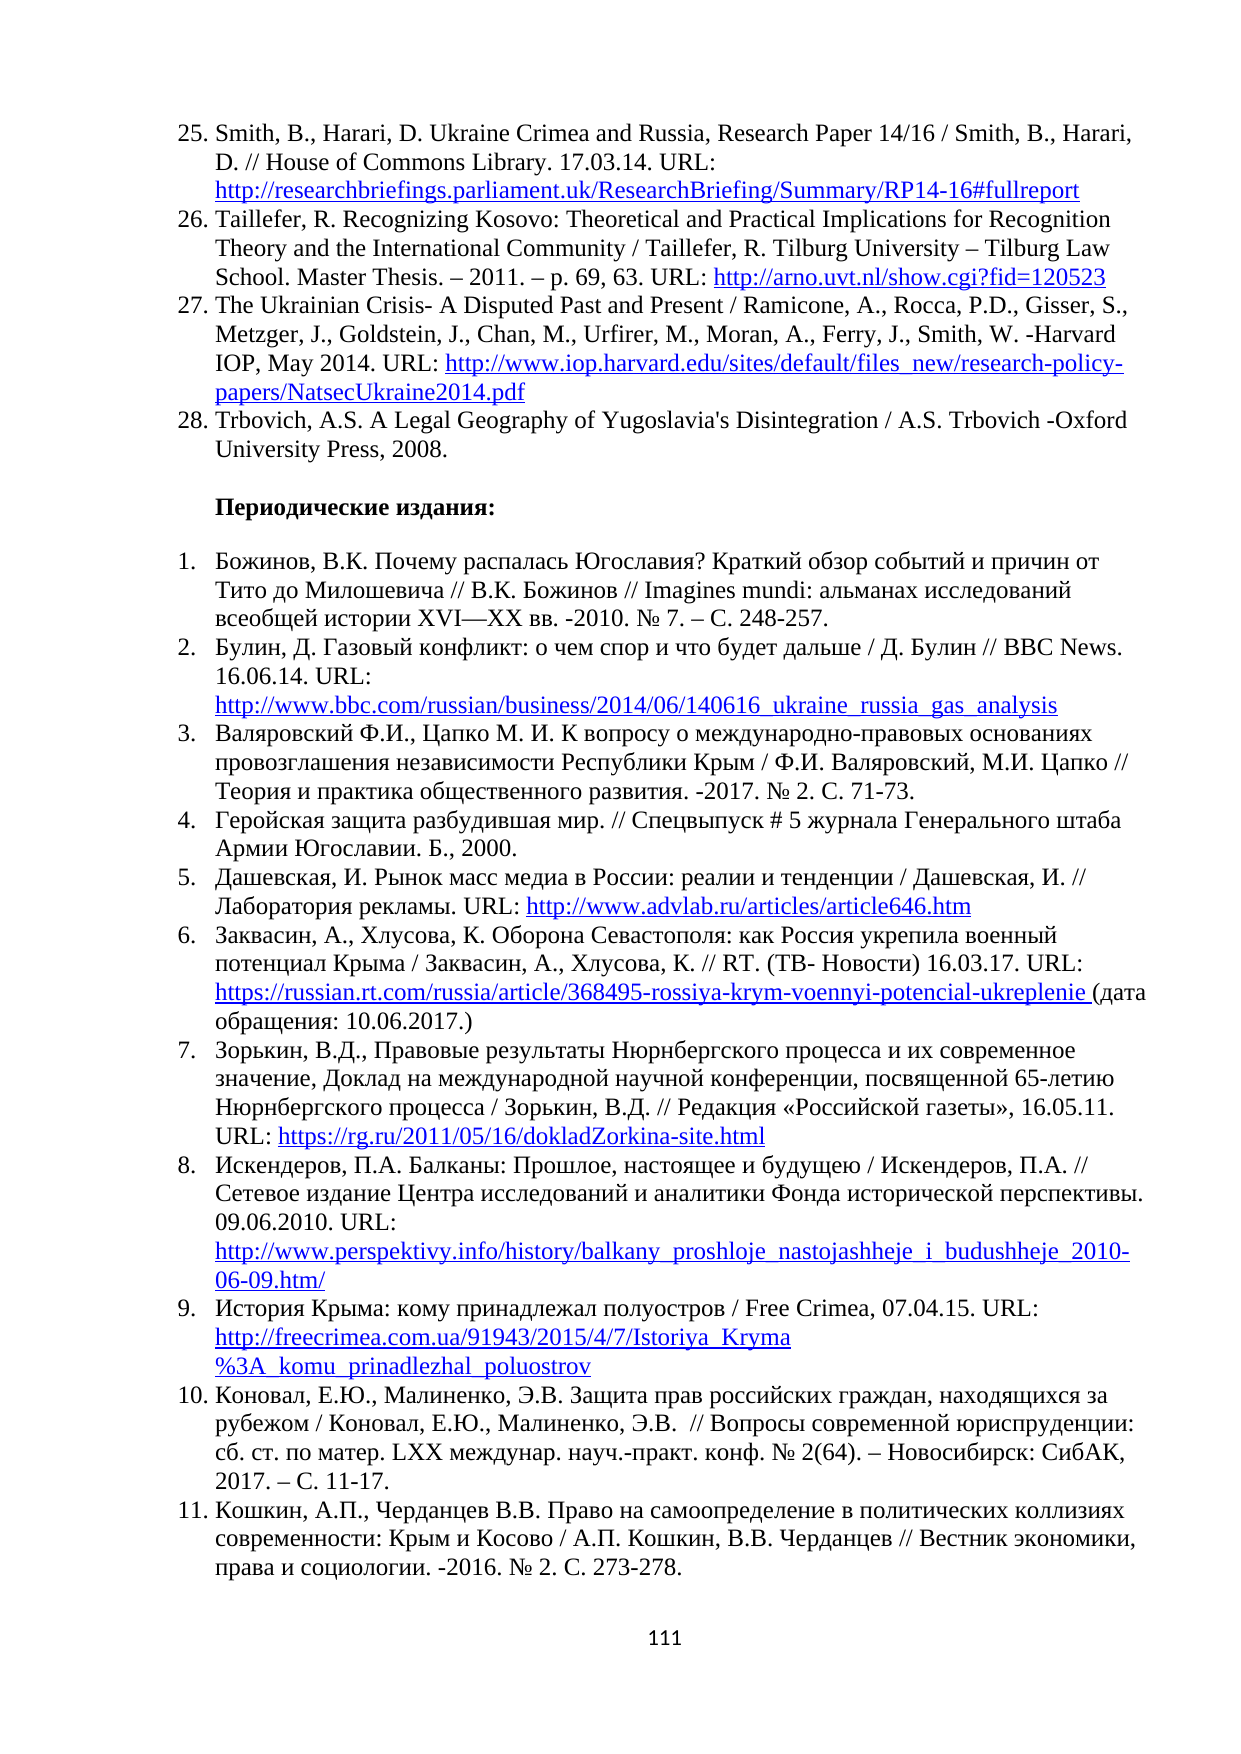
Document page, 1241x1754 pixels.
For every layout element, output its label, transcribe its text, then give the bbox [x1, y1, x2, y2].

list Валяровский Ф.И., Цапко М. И. К вопросу о международно-правовых основаниях провозглашения независимости Республики Крым / Ф.И. Валяровский, М.И. Цапко // Теория и практика общественного развития. -2017. № 2. С. 71-73. [177, 718, 1152, 805]
list Заквасин, А., Хлусова, К. Оборона Севастополя: как Россия укрепила военный потенциал Крыма / Заквасин, А., Хлусова, К. // RT. (ТВ- Новости) 16.03.17. URL: https://russian.rt.com/russia/article/368495-rossiya-krym-voennyi-potencial-ukreplenie (дата обращения: 10.06.2017.) [177, 920, 1152, 1035]
list Булин, Д. Газовый конфликт: о чем спор и что будет дальше / Д. Булин // BBC News. 16.06.14. URL: http://www.bbc.com/russian/business/2014/06/140616_ukraine_russia_gas_analysis [177, 632, 1152, 718]
list Искендеров, П.А. Балканы: Прошлое, настоящее и будущею / Искендеров, П.А. // Сетевое издание Центра исследований и аналитики Фонда исторической перспективы. 09.06.2010. URL: http://www.perspektivy.info/history/balkany_proshloje_nastojashheje_i_budushheje_2010-06-09.htm/ [177, 1150, 1152, 1293]
list Геройская защита разбудившая мир. // Спецвыпуск # 5 журнала Генерального штаба Армии Югославии. Б., 2000. [177, 805, 1152, 862]
list Зорькин, В.Д., Правовые результаты Нюрнбергского процесса и их современное значение, Доклад на международной научной конференции, посвященной 65-летию Нюрнбергского процесса / Зорькин, В.Д. // Редакция «Российской газеты», 16.05.11. URL: https://rg.ru/2011/05/16/dokladZorkina-site.html [177, 1035, 1152, 1150]
list Коновал, Е.Ю., Малиненко, Э.В. Защита прав российских граждан, находящихся за рубежом / Коновал, Е.Ю., Малиненко, Э.В. // Вопросы современной юриспруденции: сб. ст. по матер. LXX междунар. науч.-практ. конф. № 2(64). – Новосибирск: СибАК, 2017. – С. 11-17. [177, 1380, 1152, 1495]
text Периодические издания: [215, 492, 1152, 546]
list Taillefer, R. Recognizing Kosovo: Theoretical and Practical Implications for Recognition Theory and the International Community / Taillefer, R. Tilburg University – Tilburg Law School. Master Thesis. – 2011. – p. 69, 63. URL: http://arno.uvt.nl/show.cgi?fid=120523 [177, 204, 1152, 291]
list Trbovich, A.S. A Legal Geography of Yugoslavia's Disintegration / A.S. Trbovich -Oxford University Press, 2008. [177, 406, 1152, 463]
list The Ukrainian Crisis- A Disputed Past and Present / Ramicone, A., Rocca, P.D., Gisser, S., Metzger, J., Goldstein, J., Chan, M., Urfirer, M., Moran, A., Ferry, J., Smith, W. -Harvard IOP, May 2014. URL: http://www.iop.harvard.edu/sites/default/files_new/research-policy-papers/NatsecUkraine2014.pdf [177, 291, 1152, 406]
list Кошкин, А.П., Черданцев В.В. Право на самоопределение в политических коллизиях современности: Крым и Косово / А.П. Кошкин, В.В. Черданцев // Вестник экономики, права и социологии. -2016. № 2. С. 273-278. [177, 1495, 1152, 1581]
list История Крыма: кому принадлежал полуостров / Free Crimea, 07.04.15. URL: http://freecrimea.com.ua/91943/2015/4/7/Istoriya_Kryma%3A_komu_prinadlezhal_poluostrov [177, 1293, 1152, 1380]
list Божинов, В.К. Почему распалась Югославия? Краткий обзор событий и причин от Тито до Милошевича // В.К. Божинов // Imagines mundi: альманах исследований всеобщей истории XVI—XX вв. -2010. № 7. – С. 248-257. [177, 546, 1152, 632]
list Smith, B., Harari, D. Ukraine Crimea and Russia, Research Paper 14/16 / Smith, B., Harari, D. // House of Commons Library. 17.03.14. URL: http://researchbriefings.parliament.uk/ResearchBriefing/Summary/RP14-16#fullreport [177, 118, 1152, 204]
list Дашевская, И. Рынок масс медиа в России: реалии и тенденции / Дашевская, И. // Лаборатория рекламы. URL: http://www.advlab.ru/articles/article646.htm [177, 862, 1152, 920]
